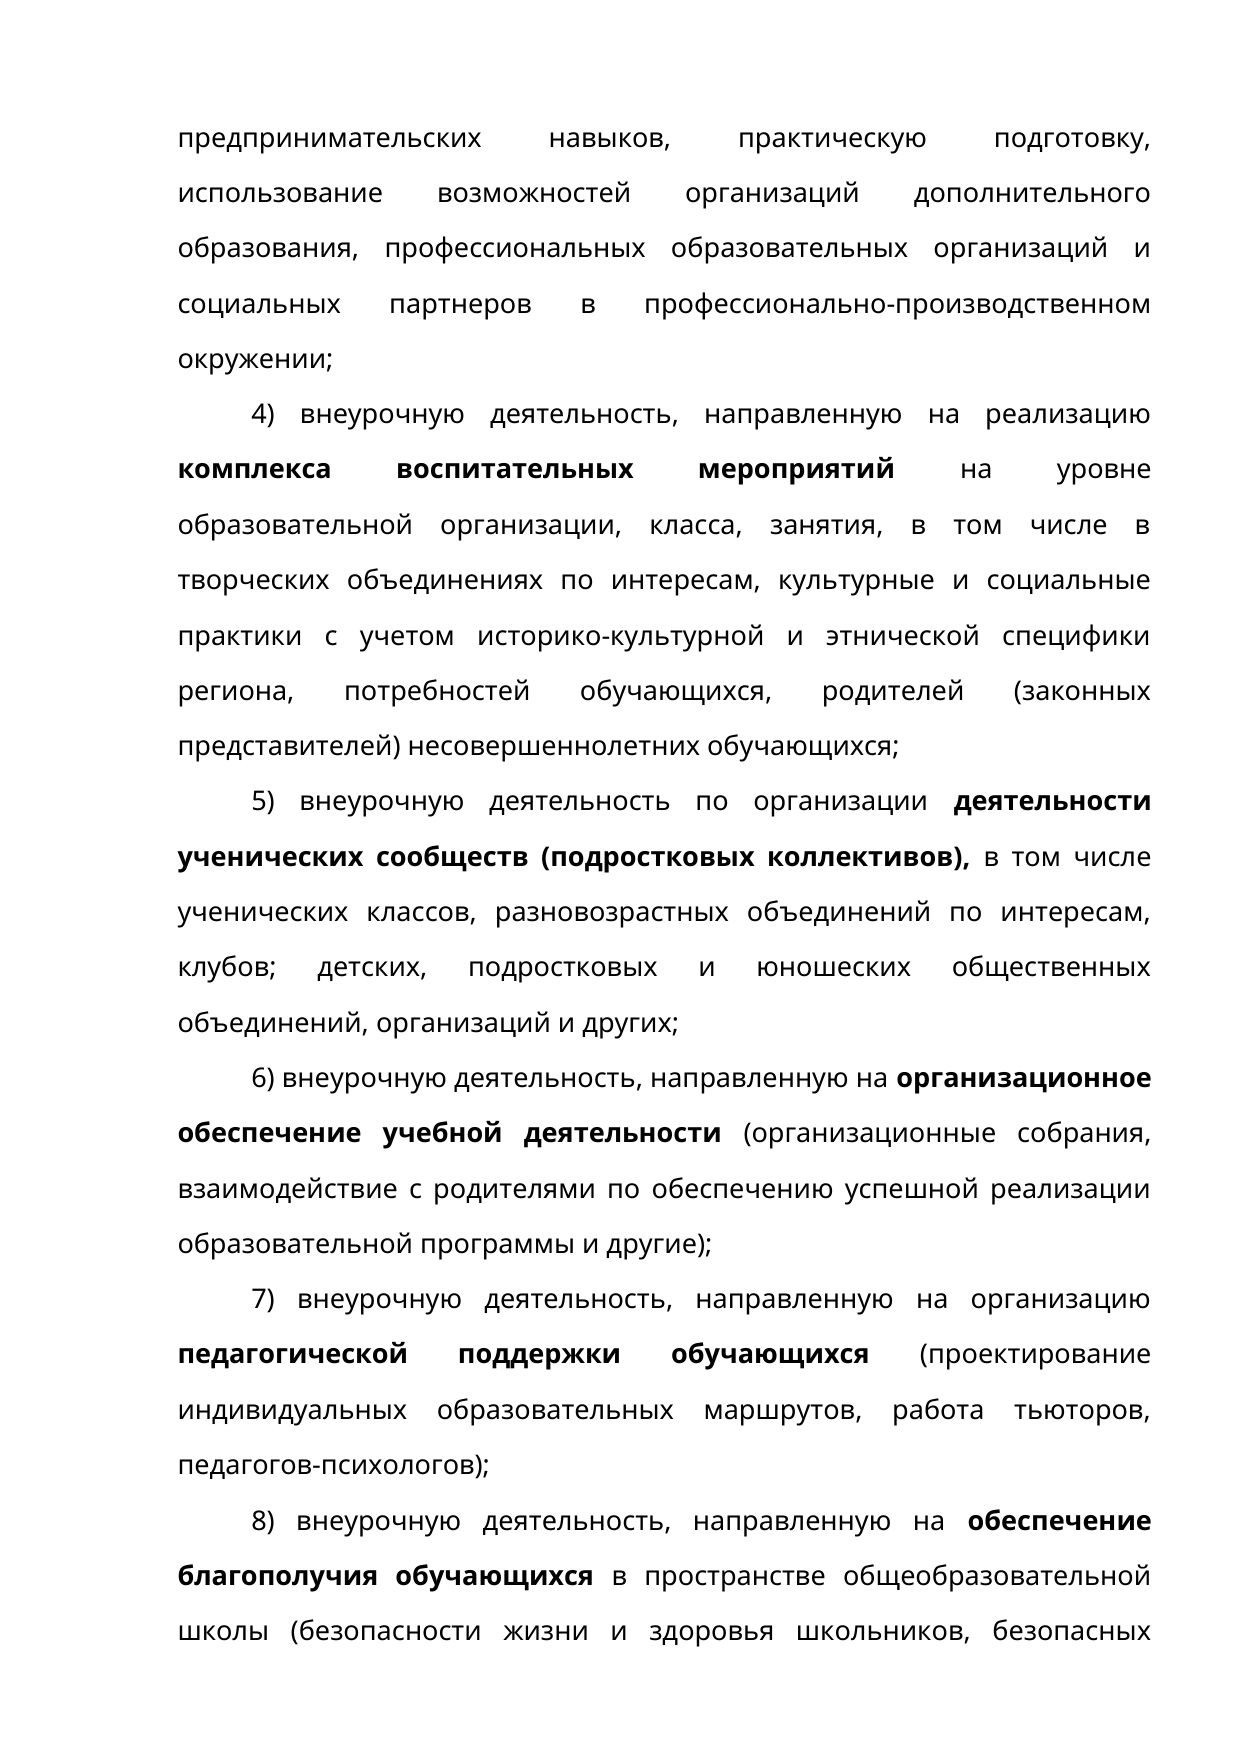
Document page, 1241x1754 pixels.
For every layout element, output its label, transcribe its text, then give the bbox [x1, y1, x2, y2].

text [177, 1501, 1152, 1648]
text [177, 118, 1152, 376]
text 7) внеурочную деятельность, направленную на организацию педагогической поддержки обучающихся (проектирование индивидуальных образовательных маршрутов, работа тьюторов, педагогов-психологов); [177, 1280, 1152, 1482]
text 5) внеурочную деятельность по организации деятельности ученических сообществ (подростковых коллективов), в том числе ученических классов, разновозрастных объединений по интересам, клубов; детских, подростковых и юношеских общественных объединений, организаций и других; [177, 782, 1152, 1040]
text 4) внеурочную деятельность, направленную на реализацию комплекса воспитательных мероприятий на уровне образовательной организации, класса, занятия, в том числе в творческих объединениях по интересам, культурные и социальные практики с учетом историко-культурной и этнической специфики региона, потребностей обучающихся, родителей (законных представителей) несовершеннолетних обучающихся; [177, 395, 1152, 763]
text 6) внеурочную деятельность, направленную на организационное обеспечение учебной деятельности (организационные собрания, взаимодействие с родителями по обеспечению успешной реализации образовательной программы и другие); [177, 1058, 1152, 1261]
